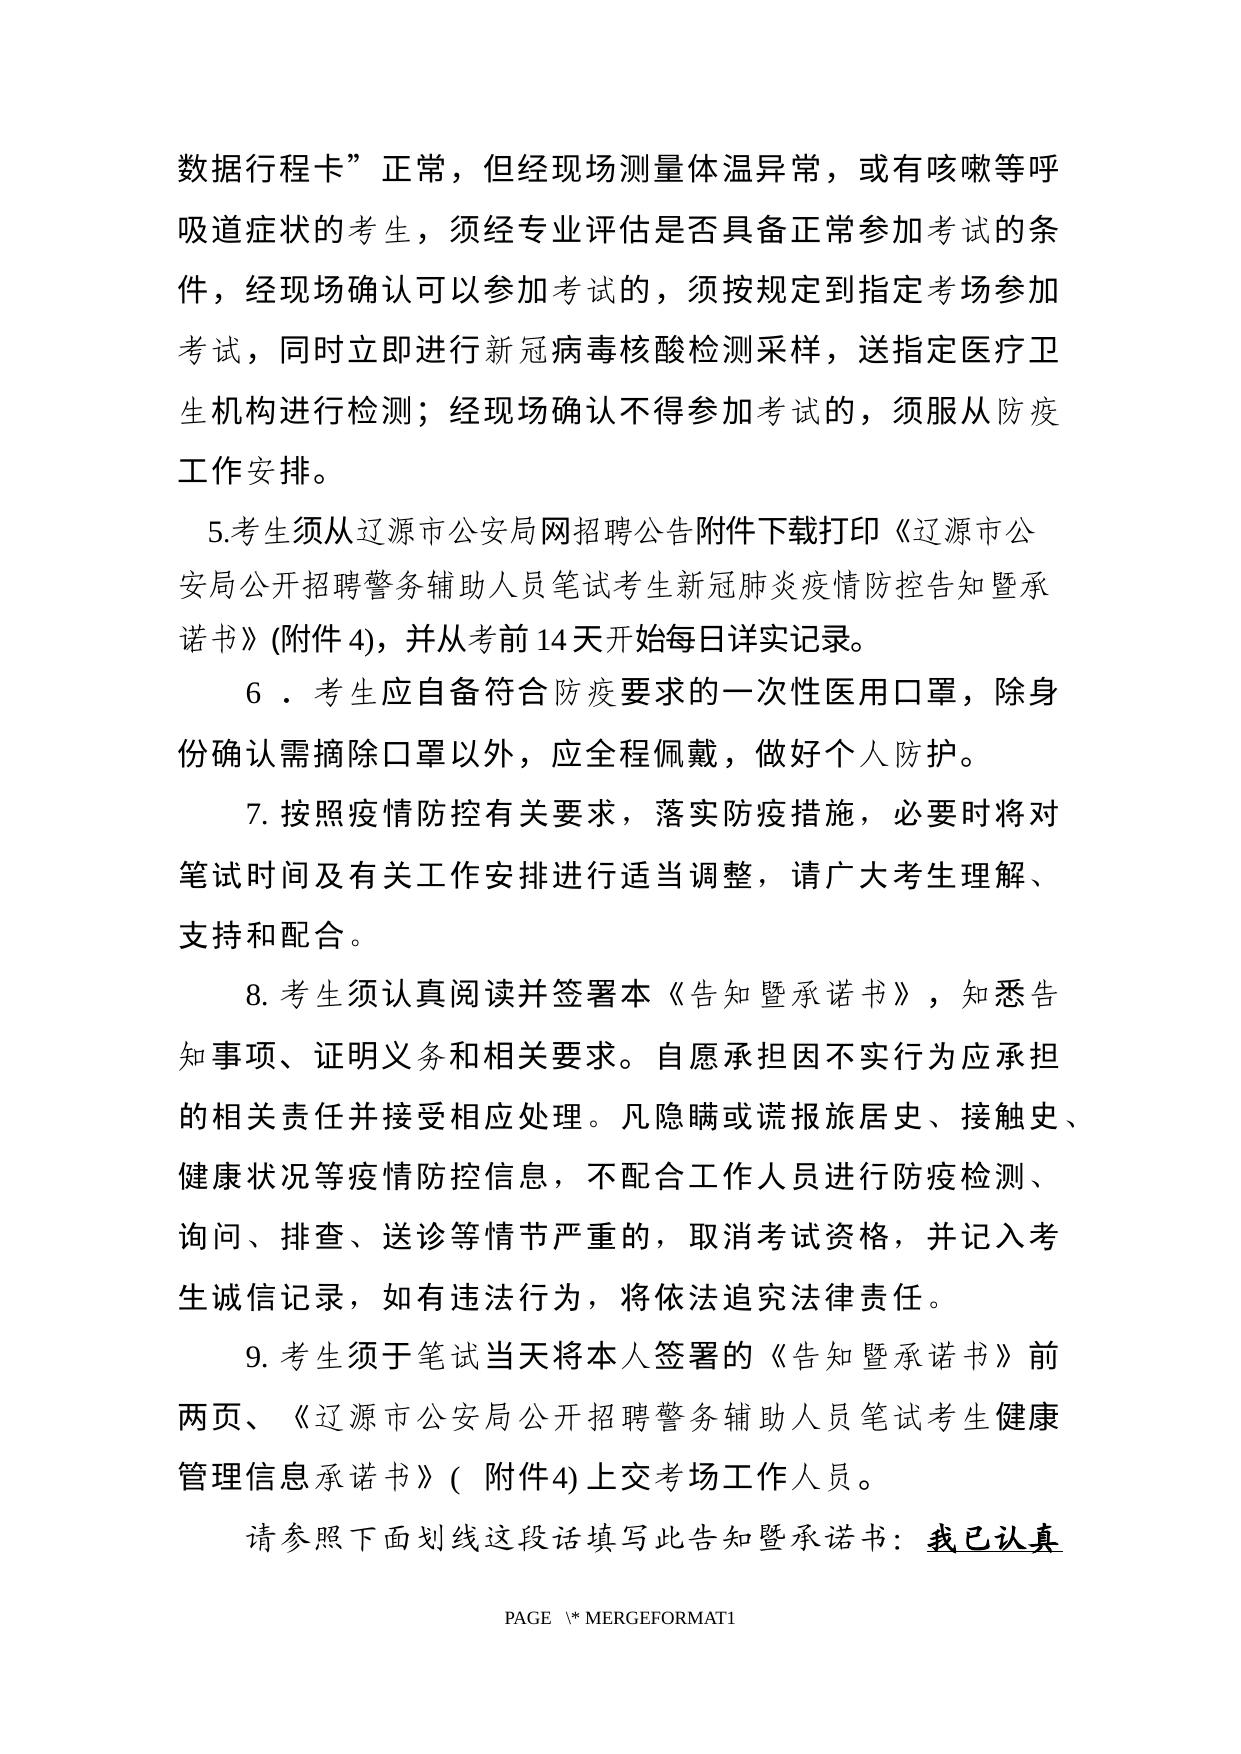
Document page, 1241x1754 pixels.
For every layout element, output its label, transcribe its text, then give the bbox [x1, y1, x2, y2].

text 6．考生应自备符合防疫要求的一次性医用口罩，除身份确认需摘除口罩以外，应全程佩戴，做好个人防护。 [177, 662, 1063, 782]
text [177, 1506, 1063, 1566]
text 5.考生须从辽源市公安局网招聘公告附件下载打印《辽源市公安局公开招聘警务辅助人员笔试考生新冠肺炎疫情防控告知暨承诺书》(附件4)，并从考前14天开始每日详实记录。 [177, 499, 1063, 662]
text 9. 考生须于笔试当天将本人签署的《告知暨承诺书》前两页、《辽源市公安局公开招聘警务辅助人员笔试考生健康管理信息承诺书》(附件4)上交考场工作人员。 [177, 1325, 1063, 1506]
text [177, 137, 1063, 499]
text 8. 考生须认真阅读并签署本《告知暨承诺书》，知悉告知事项、证明义务和相关要求。自愿承担因不实行为应承担的相关责任并接受相应处理。凡隐瞒或谎报旅居史、接触史、健康状况等疫情防控信息，不配合工作人员进行防疫检测、询问、排查、送诊等情节严重的，取消考试资格，并记入考生诚信记录，如有违法行为，将依法追究法律责任。 [177, 963, 1063, 1325]
text 7. 按照疫情防控有关要求，落实防疫措施，必要时将对笔试时间及有关工作安排进行适当调整，请广大考生理解、支持和配合。 [177, 782, 1063, 963]
